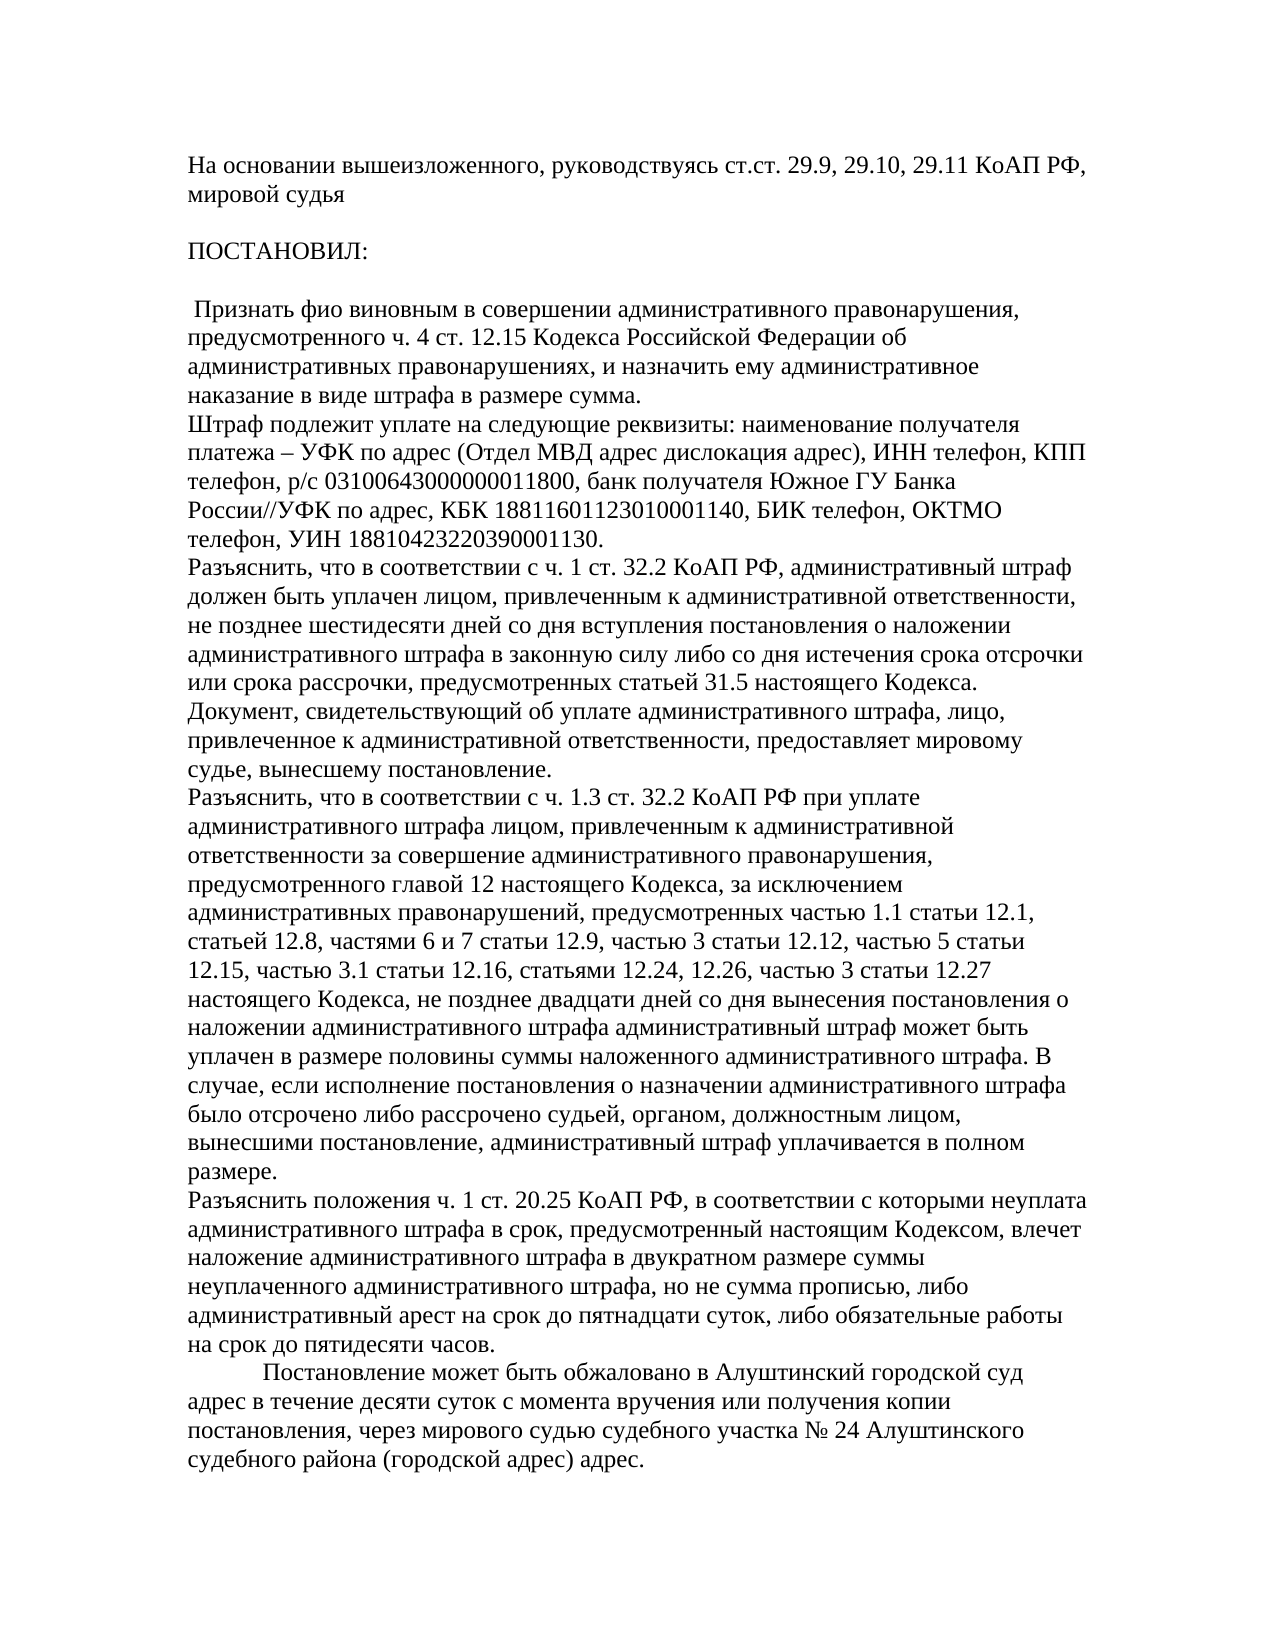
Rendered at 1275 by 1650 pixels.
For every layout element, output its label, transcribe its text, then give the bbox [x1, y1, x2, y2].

text Постановление может быть обжаловано в Алуштинский городской суд адрес в течение десяти суток с момента вручения или получения копии постановления, через мирового судью судебного участка № 24 Алуштинского судебного района (городской адрес) адрес. [187, 1357, 1087, 1472]
text Разъяснить, что в соответствии с ч. 1 ст. 32.2 КоАП РФ, административный штраф должен быть уплачен лицом, привлеченным к административной ответственности, не позднее шестидесяти дней со дня вступления постановления о наложении административного штрафа в законную силу либо со дня истечения срока отсрочки или срока рассрочки, предусмотренных статьей 31.5 настоящего Кодекса. [187, 552, 1087, 696]
text ПОСТАНОВИЛ: [187, 236, 1087, 265]
text Разъяснить положения ч. 1 ст. 20.25 КоАП РФ, в соответствии с которыми неуплата административного штрафа в срок, предусмотренный настоящим Кодексом, влечет наложение административного штрафа в двукратном размере суммы неуплаченного административного штрафа, но не сумма прописью, либо административный арест на срок до пятнадцати суток, либо обязательные работы на срок до пятидесяти часов. [187, 1185, 1087, 1357]
text Разъяснить, что в соответствии с ч. 1.3 ст. 32.2 КоАП РФ при уплате административного штрафа лицом, привлеченным к административной ответственности за совершение административного правонарушения, предусмотренного главой 12 настоящего Кодекса, за исключением административных правонарушений, предусмотренных частью 1.1 статьи 12.1, статьей 12.8, частями 6 и 7 статьи 12.9, частью 3 статьи 12.12, частью 5 статьи 12.15, частью 3.1 статьи 12.16, статьями 12.24, 12.26, частью 3 статьи 12.27 настоящего Кодекса, не позднее двадцати дней со дня вынесения постановления о наложении административного штрафа административный штраф может быть уплачен в размере половины суммы наложенного административного штрафа. В случае, если исполнение постановления о назначении административного штрафа было отсрочено либо рассрочено судьей, органом, должностным лицом, вынесшими постановление, административный штраф уплачивается в полном размере. [187, 782, 1087, 1185]
text Признать фио виновным в совершении административного правонарушения, предусмотренного ч. 4 ст. 12.15 Кодекса Российской Федерации об административных правонарушениях, и назначить ему административное наказание в виде штрафа в размере сумма. [187, 294, 1087, 409]
text Документ, свидетельствующий об уплате административного штрафа, лицо, привлеченное к административной ответственности, предоставляет мировому судье, вынесшему постановление. [187, 696, 1087, 782]
text Штраф подлежит уплате на следующие реквизиты: наименование получателя платежа – УФК по адрес (Отдел МВД адрес дислокация адрес), ИНН телефон, КПП телефон, р/с 03100643000000011800, банк получателя Южное ГУ Банка России//УФК по адрес, КБК 18811601123010001140, БИК телефон, ОКТМО телефон, УИН 18810423220390001130. [187, 409, 1087, 552]
text На основании вышеизложенного, руководствуясь ст.ст. 29.9, 29.10, 29.11 КоАП РФ, мировой судья [187, 150, 1087, 207]
